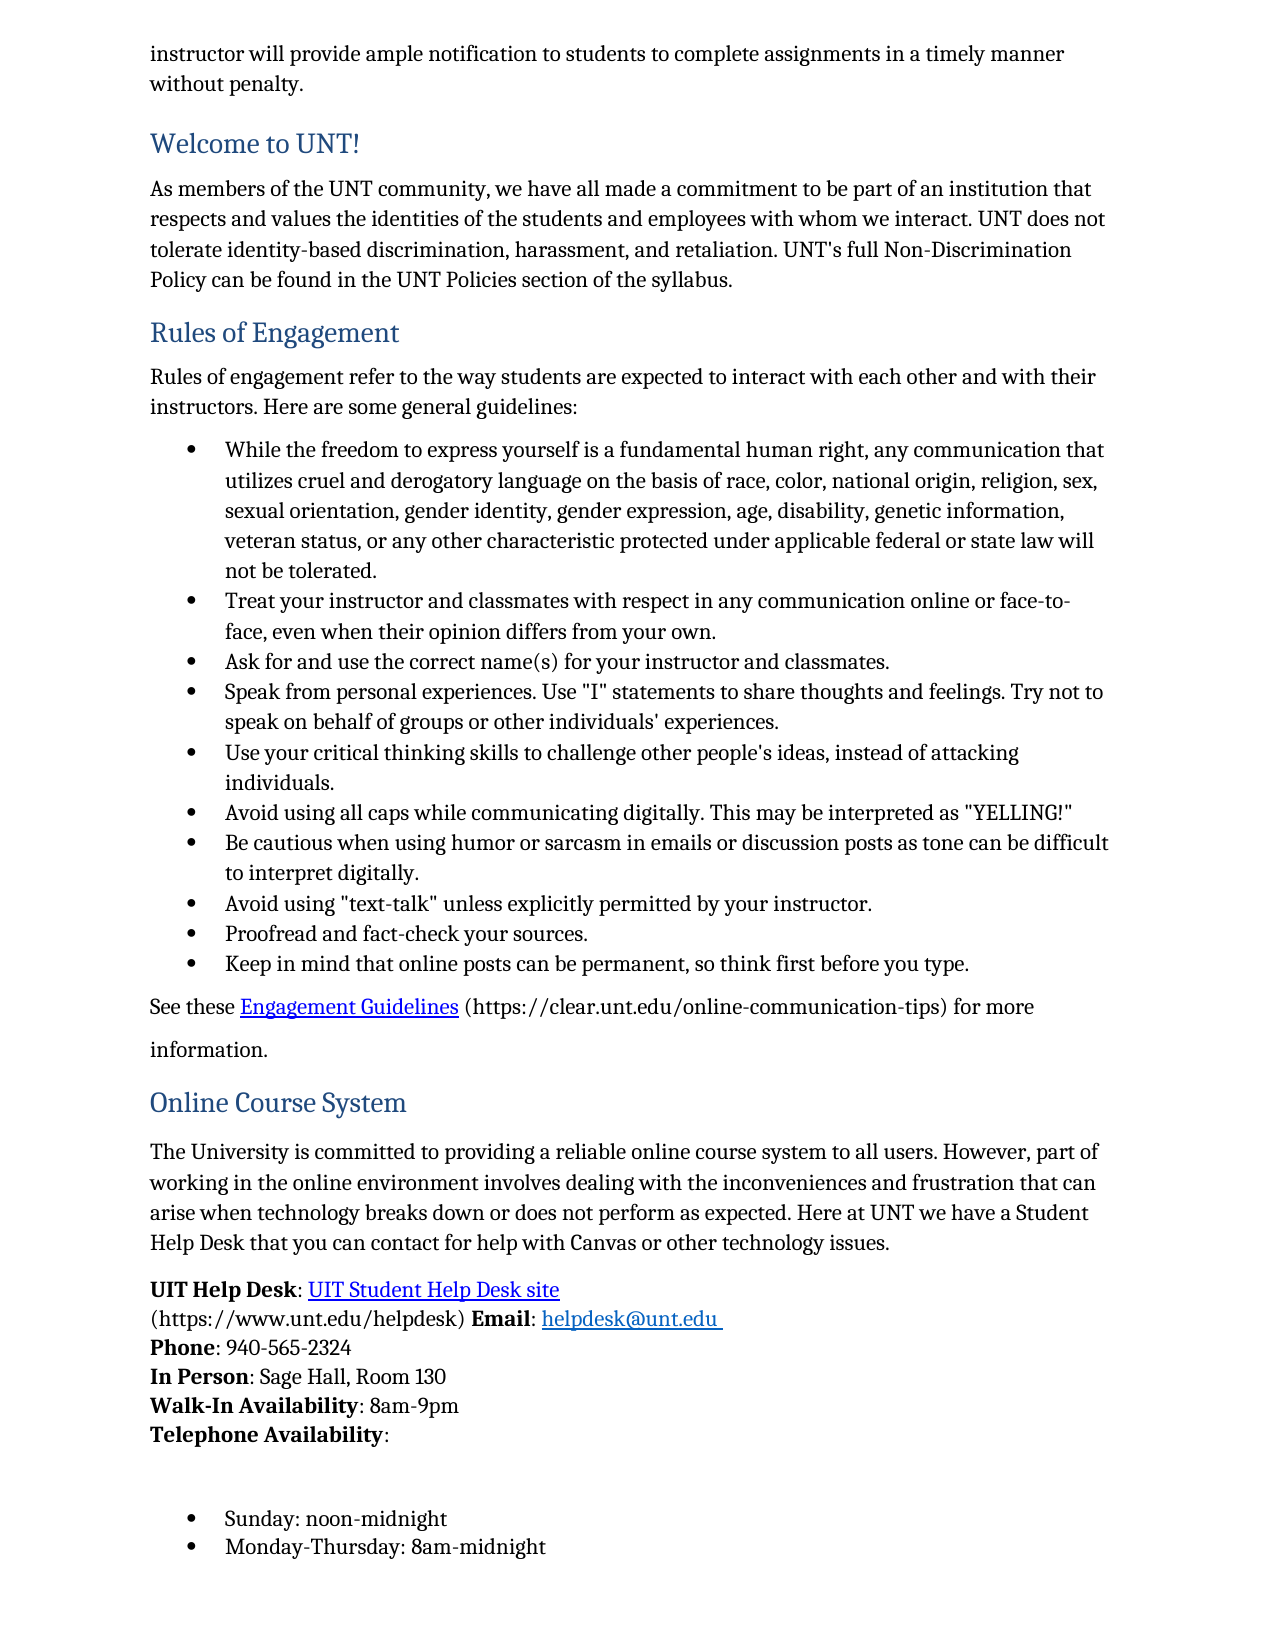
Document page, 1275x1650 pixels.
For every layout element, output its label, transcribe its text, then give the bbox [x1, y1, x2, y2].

text Rules of Engagement [150, 319, 1127, 348]
text See these Engagement Guidelines (https://clear.unt.edu/online-communication-tips) for more [150, 990, 1112, 1021]
list Proofread and fact-check your sources. [187, 917, 1112, 947]
list Sunday: noon-midnight [187, 1504, 1067, 1532]
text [150, 37, 1067, 98]
list Ask for and use the correct name(s) for your instructor and classmates. [187, 645, 1112, 675]
list Use your critical thinking skills to challenge other people's ideas, instead of attacking individuals. [187, 736, 1112, 796]
text Rules of engagement refer to the way students are expected to interact with each other and with their instructors. Here are some general guidelines: [150, 360, 1112, 421]
list Monday-Thursday: 8am-midnight [187, 1532, 1067, 1560]
list Keep in mind that online posts can be permanent, so think first before you type. [187, 947, 1112, 977]
list Be cautious when using humor or sarcasm in emails or discussion posts as tone can be difficult to interpret digitally. [187, 826, 1112, 887]
text information. [150, 1033, 1112, 1064]
list Avoid using "text-talk" unless explicitly permitted by your instructor. [187, 887, 1112, 917]
list Avoid using all caps while communicating digitally. This may be interpreted as "YELLING!" [187, 796, 1112, 826]
text As members of the UNT community, we have all made a commitment to be part of an institution that respects and values the identities of the students and employees with whom we interact. UNT does not tolerate identity-based discrimination, harassment, and retaliation. UNT's full Non-Discrimination Policy can be found in the UNT Policies section of the syllabus. [150, 172, 1127, 293]
text UIT Help Desk: UIT Student Help Desk site (https://www.unt.edu/helpdesk) Email: helpdesk@unt.edu Phone: 940-565-2324 In Person: Sage Hall, Room 130 Walk-In Availability: 8am-9pm Telephone Availability: [150, 1274, 857, 1448]
list While the freedom to express yourself is a fundamental human right, any communication that utilizes cruel and derogatory language on the basis of race, color, national origin, religion, sex, sexual orientation, gender identity, gender expression, age, disability, genetic information, veteran status, or any other characteristic protected under applicable federal or state law will not be tolerated. [187, 434, 1112, 585]
list Speak from personal experiences. Use "I" statements to share thoughts and feelings. Try not to speak on behalf of groups or other individuals' experiences. [187, 675, 1112, 736]
list Treat your instructor and classmates with respect in any communication online or face-to-face, even when their opinion differs from your own. [187, 585, 1112, 645]
text The University is committed to providing a reliable online course system to all users. However, part of working in the online environment involves dealing with the inconveniences and frustration that can arise when technology breaks down or does not perform as expected. Here at UNT we have a Student Help Desk that you can contact for help with Canvas or other technology issues. [150, 1136, 1112, 1256]
text Welcome to UNT! [150, 130, 1127, 159]
text Online Course System [150, 1089, 1127, 1118]
